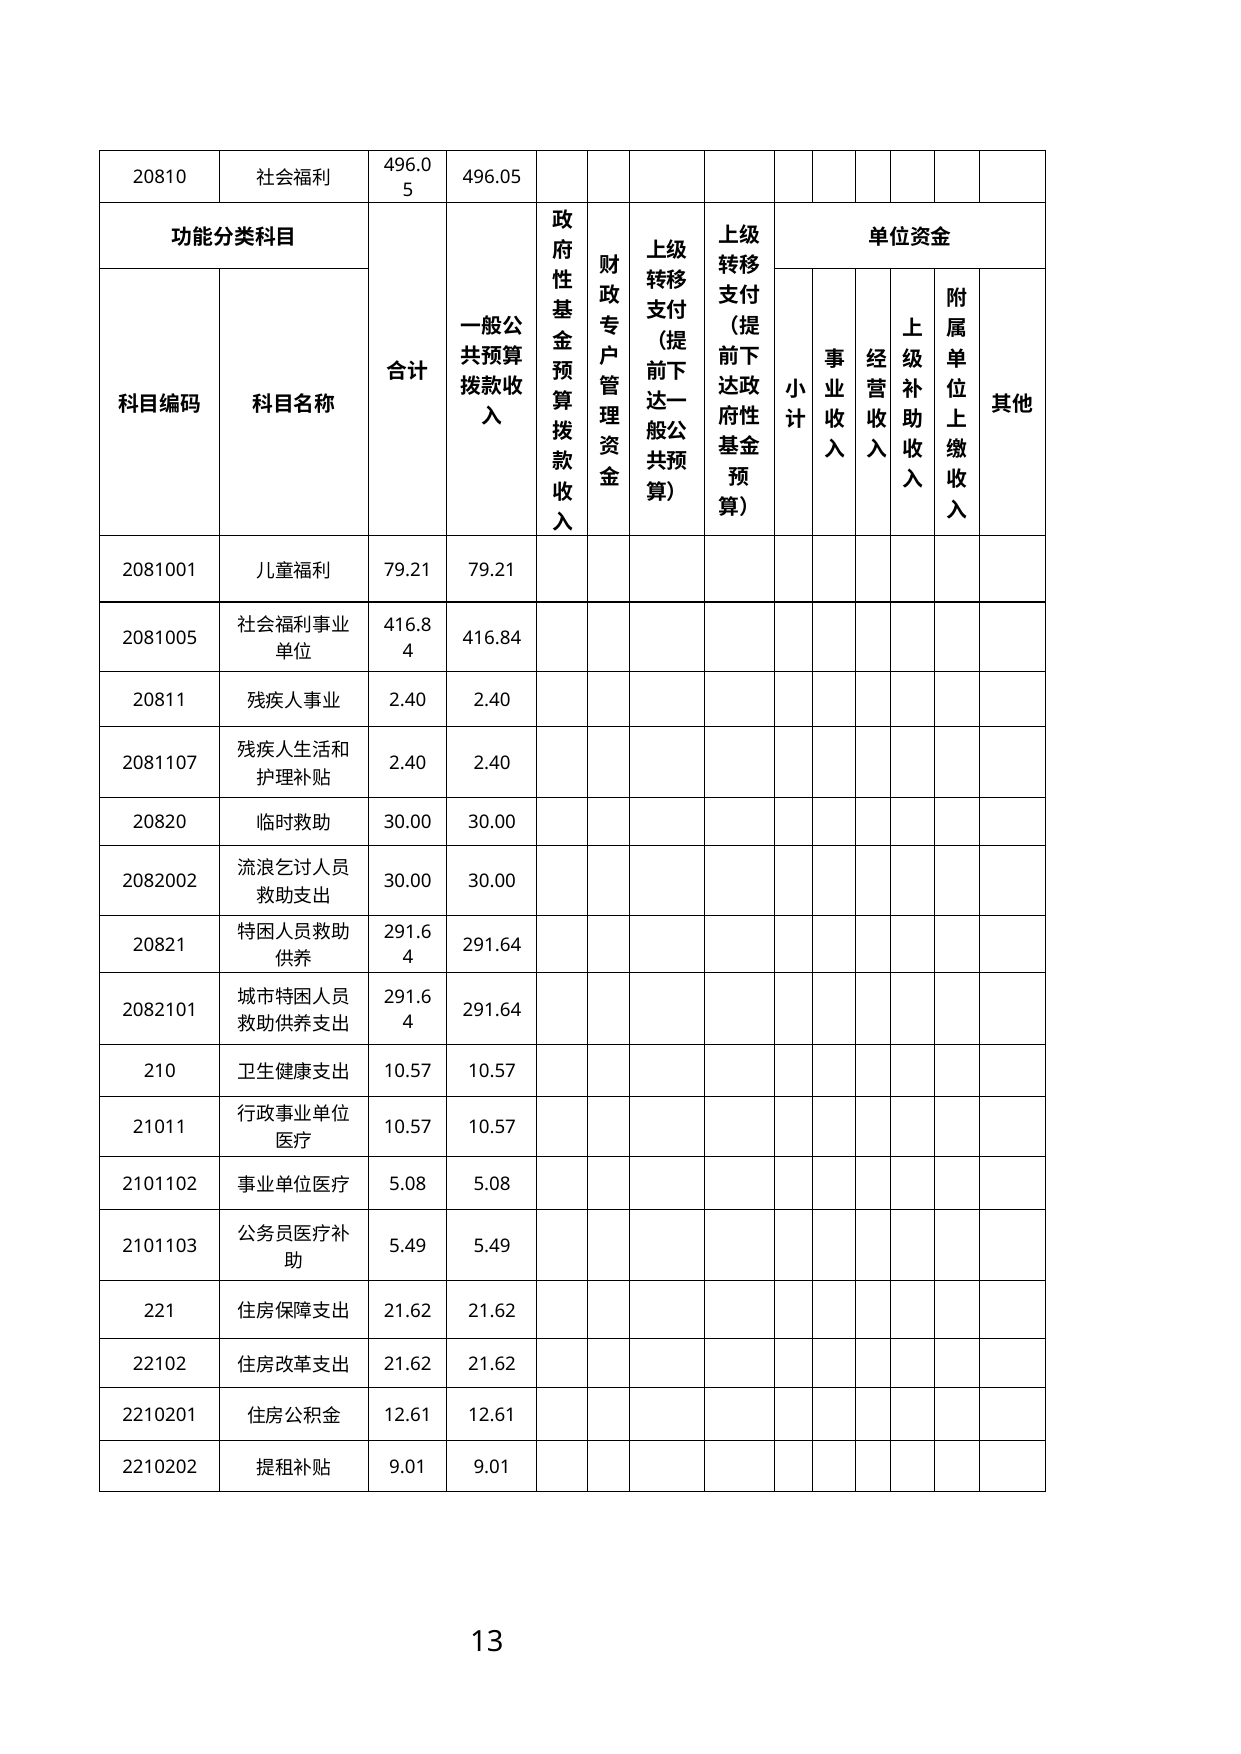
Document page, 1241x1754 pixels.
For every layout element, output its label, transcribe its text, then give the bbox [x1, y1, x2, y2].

table_cell 416.84 [369, 603, 446, 671]
table_cell [891, 846, 934, 914]
table_cell [980, 846, 1045, 914]
table_cell [630, 973, 704, 1044]
table_cell [813, 1157, 855, 1209]
table_cell [705, 151, 774, 202]
table_cell [705, 727, 774, 797]
table_cell [537, 916, 587, 972]
table_cell [891, 151, 934, 202]
table_cell [537, 672, 587, 726]
table_cell [891, 603, 934, 671]
table_cell 22102 [100, 1339, 219, 1387]
table_cell 提租补贴 [220, 1441, 368, 1491]
table_cell 21.62 [369, 1339, 446, 1387]
table_cell [935, 798, 979, 845]
table_cell [630, 727, 704, 797]
table_cell 2101103 [100, 1210, 219, 1280]
table_cell [856, 1441, 890, 1491]
table_cell 其他 [980, 269, 1045, 535]
table_cell 30.00 [369, 846, 446, 914]
table_cell [856, 727, 890, 797]
table_cell [705, 1339, 774, 1387]
table_cell [980, 727, 1045, 797]
table_cell [588, 1281, 629, 1338]
table_cell [935, 1281, 979, 1338]
table_cell [588, 536, 629, 601]
table_cell [980, 1388, 1045, 1440]
table_cell 20811 [100, 672, 219, 726]
table_cell [813, 1339, 855, 1387]
table_cell [630, 1210, 704, 1280]
table_cell [775, 846, 812, 914]
table_cell [705, 672, 774, 726]
table_cell 2101102 [100, 1157, 219, 1209]
table_cell [856, 1339, 890, 1387]
table_cell [891, 916, 934, 972]
table_cell [891, 1045, 934, 1096]
table_cell [537, 603, 587, 671]
table_cell [537, 846, 587, 914]
table_cell [935, 846, 979, 914]
table_cell 残疾人生活和护理补贴 [220, 727, 368, 797]
table_cell 流浪乞讨人员救助支出 [220, 846, 368, 914]
table_cell [813, 798, 855, 845]
table_cell 30.00 [447, 798, 536, 845]
table_cell [856, 603, 890, 671]
table_cell [588, 973, 629, 1044]
table_cell 2081005 [100, 603, 219, 671]
table_cell [891, 536, 934, 601]
table_cell [588, 151, 629, 202]
table_cell 20821 [100, 916, 219, 972]
table_cell [588, 798, 629, 845]
table_cell 12.61 [447, 1388, 536, 1440]
table_cell [705, 1045, 774, 1096]
table_cell [630, 1045, 704, 1096]
table_cell [630, 846, 704, 914]
table_cell [891, 672, 934, 726]
table_cell 20810 [100, 151, 219, 202]
table_cell [980, 973, 1045, 1044]
table_cell [980, 1097, 1045, 1156]
table_cell [775, 1097, 812, 1156]
table_cell [813, 1097, 855, 1156]
table_cell [630, 1441, 704, 1491]
table_cell [980, 1045, 1045, 1096]
table_cell [705, 846, 774, 914]
table_cell 科目编码 [100, 269, 219, 535]
table_cell 附属单位上缴收入 [935, 269, 979, 535]
table_cell 496.05 [369, 151, 446, 202]
table_cell 5.49 [369, 1210, 446, 1280]
table_cell 住房保障支出 [220, 1281, 368, 1338]
table_cell [630, 1157, 704, 1209]
table_cell [935, 672, 979, 726]
table_cell [935, 973, 979, 1044]
table_cell 5.08 [447, 1157, 536, 1209]
table_cell 79.21 [447, 536, 536, 601]
table_cell 科目名称 [220, 269, 368, 535]
table_cell [630, 916, 704, 972]
table_cell [856, 1097, 890, 1156]
table_cell [537, 1157, 587, 1209]
table_cell [935, 151, 979, 202]
table_cell 10.57 [369, 1097, 446, 1156]
table_cell [980, 1441, 1045, 1491]
table_cell [813, 916, 855, 972]
table_cell [813, 727, 855, 797]
table_cell 9.01 [447, 1441, 536, 1491]
table_cell [705, 1281, 774, 1338]
table_cell 9.01 [369, 1441, 446, 1491]
table_cell [813, 536, 855, 601]
table_cell [630, 1388, 704, 1440]
table_cell 5.49 [447, 1210, 536, 1280]
table_cell 496.05 [447, 151, 536, 202]
table_cell [856, 1045, 890, 1096]
table_cell [856, 151, 890, 202]
table_cell 住房改革支出 [220, 1339, 368, 1387]
table_cell [537, 1281, 587, 1338]
table_cell 291.64 [369, 916, 446, 972]
table_cell [980, 916, 1045, 972]
table_cell [537, 536, 587, 601]
table_cell [775, 603, 812, 671]
table_cell [813, 1045, 855, 1096]
table_cell 2.40 [447, 727, 536, 797]
table_cell [856, 1281, 890, 1338]
table_cell [705, 1210, 774, 1280]
table_cell 行政事业单位医疗 [220, 1097, 368, 1156]
table_cell 社会福利事业单位 [220, 603, 368, 671]
table_cell [588, 603, 629, 671]
table_cell [630, 1339, 704, 1387]
table_cell 210 [100, 1045, 219, 1096]
table_cell [775, 1281, 812, 1338]
table_cell [935, 1097, 979, 1156]
table_cell 经营收入 [856, 269, 890, 535]
table_cell 功能分类科目 [100, 203, 368, 268]
table_cell 2210201 [100, 1388, 219, 1440]
table_cell 30.00 [447, 846, 536, 914]
table_cell [537, 1388, 587, 1440]
table_cell 合计 [369, 203, 446, 535]
table_cell [705, 916, 774, 972]
table_cell [705, 1441, 774, 1491]
table_cell 5.08 [369, 1157, 446, 1209]
table_cell 单位资金 [775, 203, 1045, 268]
table_cell [935, 1441, 979, 1491]
table_cell [935, 1210, 979, 1280]
table_cell 特困人员救助供养 [220, 916, 368, 972]
table_cell 财政专户管理资金 [588, 203, 629, 535]
table_cell 221 [100, 1281, 219, 1338]
table_cell [630, 672, 704, 726]
table_cell [891, 798, 934, 845]
table_cell [980, 603, 1045, 671]
table_cell [705, 1388, 774, 1440]
table_cell 2210202 [100, 1441, 219, 1491]
table_cell [891, 1210, 934, 1280]
table_cell 2081001 [100, 536, 219, 601]
table_cell [588, 1157, 629, 1209]
table_cell 城市特困人员救助供养支出 [220, 973, 368, 1044]
table_cell [775, 672, 812, 726]
table_cell 上级转移支付（提前下达一般公共预算） [630, 203, 704, 535]
table_cell [705, 603, 774, 671]
table_cell [813, 1441, 855, 1491]
table_cell [813, 1281, 855, 1338]
table_cell [856, 916, 890, 972]
table_cell [891, 1157, 934, 1209]
table_cell [813, 1210, 855, 1280]
table_cell [813, 973, 855, 1044]
table_cell [856, 1157, 890, 1209]
table_cell [630, 1281, 704, 1338]
table_cell [935, 1339, 979, 1387]
table_cell [891, 1281, 934, 1338]
table_cell [980, 1281, 1045, 1338]
table_cell [588, 1441, 629, 1491]
table_cell [537, 727, 587, 797]
table_cell [775, 1045, 812, 1096]
table_cell [980, 1210, 1045, 1280]
table_cell [980, 798, 1045, 845]
table_cell 79.21 [369, 536, 446, 601]
table_cell [775, 727, 812, 797]
table_cell [813, 672, 855, 726]
table_cell [588, 1210, 629, 1280]
table_cell [980, 1339, 1045, 1387]
table_cell 住房公积金 [220, 1388, 368, 1440]
table_cell [891, 1339, 934, 1387]
table_cell 21011 [100, 1097, 219, 1156]
table_cell [588, 916, 629, 972]
table_cell 12.61 [369, 1388, 446, 1440]
table_cell [588, 727, 629, 797]
table_cell 2081107 [100, 727, 219, 797]
table_cell [537, 1210, 587, 1280]
table_cell [705, 973, 774, 1044]
table_cell [980, 151, 1045, 202]
table_cell 10.57 [447, 1097, 536, 1156]
table_cell 事业收入 [813, 269, 855, 535]
table_cell [705, 1157, 774, 1209]
table_cell [813, 846, 855, 914]
table_cell 2.40 [369, 727, 446, 797]
table_cell 291.64 [447, 973, 536, 1044]
table_cell [537, 151, 587, 202]
table_cell [537, 1045, 587, 1096]
table_cell [856, 1210, 890, 1280]
table_cell [775, 1388, 812, 1440]
table_cell [935, 1157, 979, 1209]
table_cell [537, 973, 587, 1044]
table_cell [891, 1441, 934, 1491]
table_cell 小计 [775, 269, 812, 535]
table_cell 上级补助收入 [891, 269, 934, 535]
table_cell 残疾人事业 [220, 672, 368, 726]
table_cell 2082101 [100, 973, 219, 1044]
table_cell 卫生健康支出 [220, 1045, 368, 1096]
table_cell [537, 1441, 587, 1491]
table_cell [588, 846, 629, 914]
table_cell 10.57 [369, 1045, 446, 1096]
table_cell [980, 536, 1045, 601]
table_cell 上级转移支付（提前下达政府性基金预算） [705, 203, 774, 535]
table_cell 政府性基金预算拨款收入 [537, 203, 587, 535]
table_cell 21.62 [447, 1339, 536, 1387]
table_cell [775, 1441, 812, 1491]
table_cell [775, 798, 812, 845]
table_cell [856, 672, 890, 726]
table_cell [775, 1157, 812, 1209]
table_cell [856, 973, 890, 1044]
table_cell [630, 151, 704, 202]
table_cell [891, 1388, 934, 1440]
table_cell [813, 151, 855, 202]
table_cell [813, 1388, 855, 1440]
table_cell [705, 536, 774, 601]
table_cell [856, 798, 890, 845]
table_cell 儿童福利 [220, 536, 368, 601]
table_cell [630, 603, 704, 671]
table_cell [891, 727, 934, 797]
table_cell [980, 672, 1045, 726]
table_cell [980, 1157, 1045, 1209]
table_cell 公务员医疗补助 [220, 1210, 368, 1280]
table_cell [588, 672, 629, 726]
table_cell 2.40 [447, 672, 536, 726]
table_cell 30.00 [369, 798, 446, 845]
table_cell 291.64 [369, 973, 446, 1044]
table_cell [935, 536, 979, 601]
table_cell 21.62 [369, 1281, 446, 1338]
table_cell [775, 916, 812, 972]
table_cell [935, 603, 979, 671]
table_cell 事业单位医疗 [220, 1157, 368, 1209]
table_cell [891, 1097, 934, 1156]
table_cell [891, 973, 934, 1044]
table_cell [588, 1388, 629, 1440]
table_cell 291.64 [447, 916, 536, 972]
table_cell [705, 1097, 774, 1156]
table_cell 20820 [100, 798, 219, 845]
table_cell [775, 151, 812, 202]
table_cell [588, 1097, 629, 1156]
table_cell [935, 727, 979, 797]
table_cell [537, 1339, 587, 1387]
table_cell [630, 798, 704, 845]
table_cell 社会福利 [220, 151, 368, 202]
table_cell 临时救助 [220, 798, 368, 845]
table_cell [630, 1097, 704, 1156]
table_cell [705, 798, 774, 845]
table_cell 21.62 [447, 1281, 536, 1338]
table_cell [775, 1210, 812, 1280]
table_cell [630, 536, 704, 601]
table_cell [935, 916, 979, 972]
table_cell 10.57 [447, 1045, 536, 1096]
table_cell [537, 798, 587, 845]
table_cell [856, 846, 890, 914]
table_cell [856, 536, 890, 601]
table_cell [935, 1388, 979, 1440]
table_cell 2.40 [369, 672, 446, 726]
table_cell [856, 1388, 890, 1440]
table_cell [775, 1339, 812, 1387]
table_cell 一般公共预算拨款收入 [447, 203, 536, 535]
table_cell [775, 536, 812, 601]
table_cell 2082002 [100, 846, 219, 914]
table_cell [537, 1097, 587, 1156]
table_cell [775, 973, 812, 1044]
table_cell 416.84 [447, 603, 536, 671]
table_cell [813, 603, 855, 671]
table_cell [588, 1339, 629, 1387]
table_cell [935, 1045, 979, 1096]
table_cell [588, 1045, 629, 1096]
